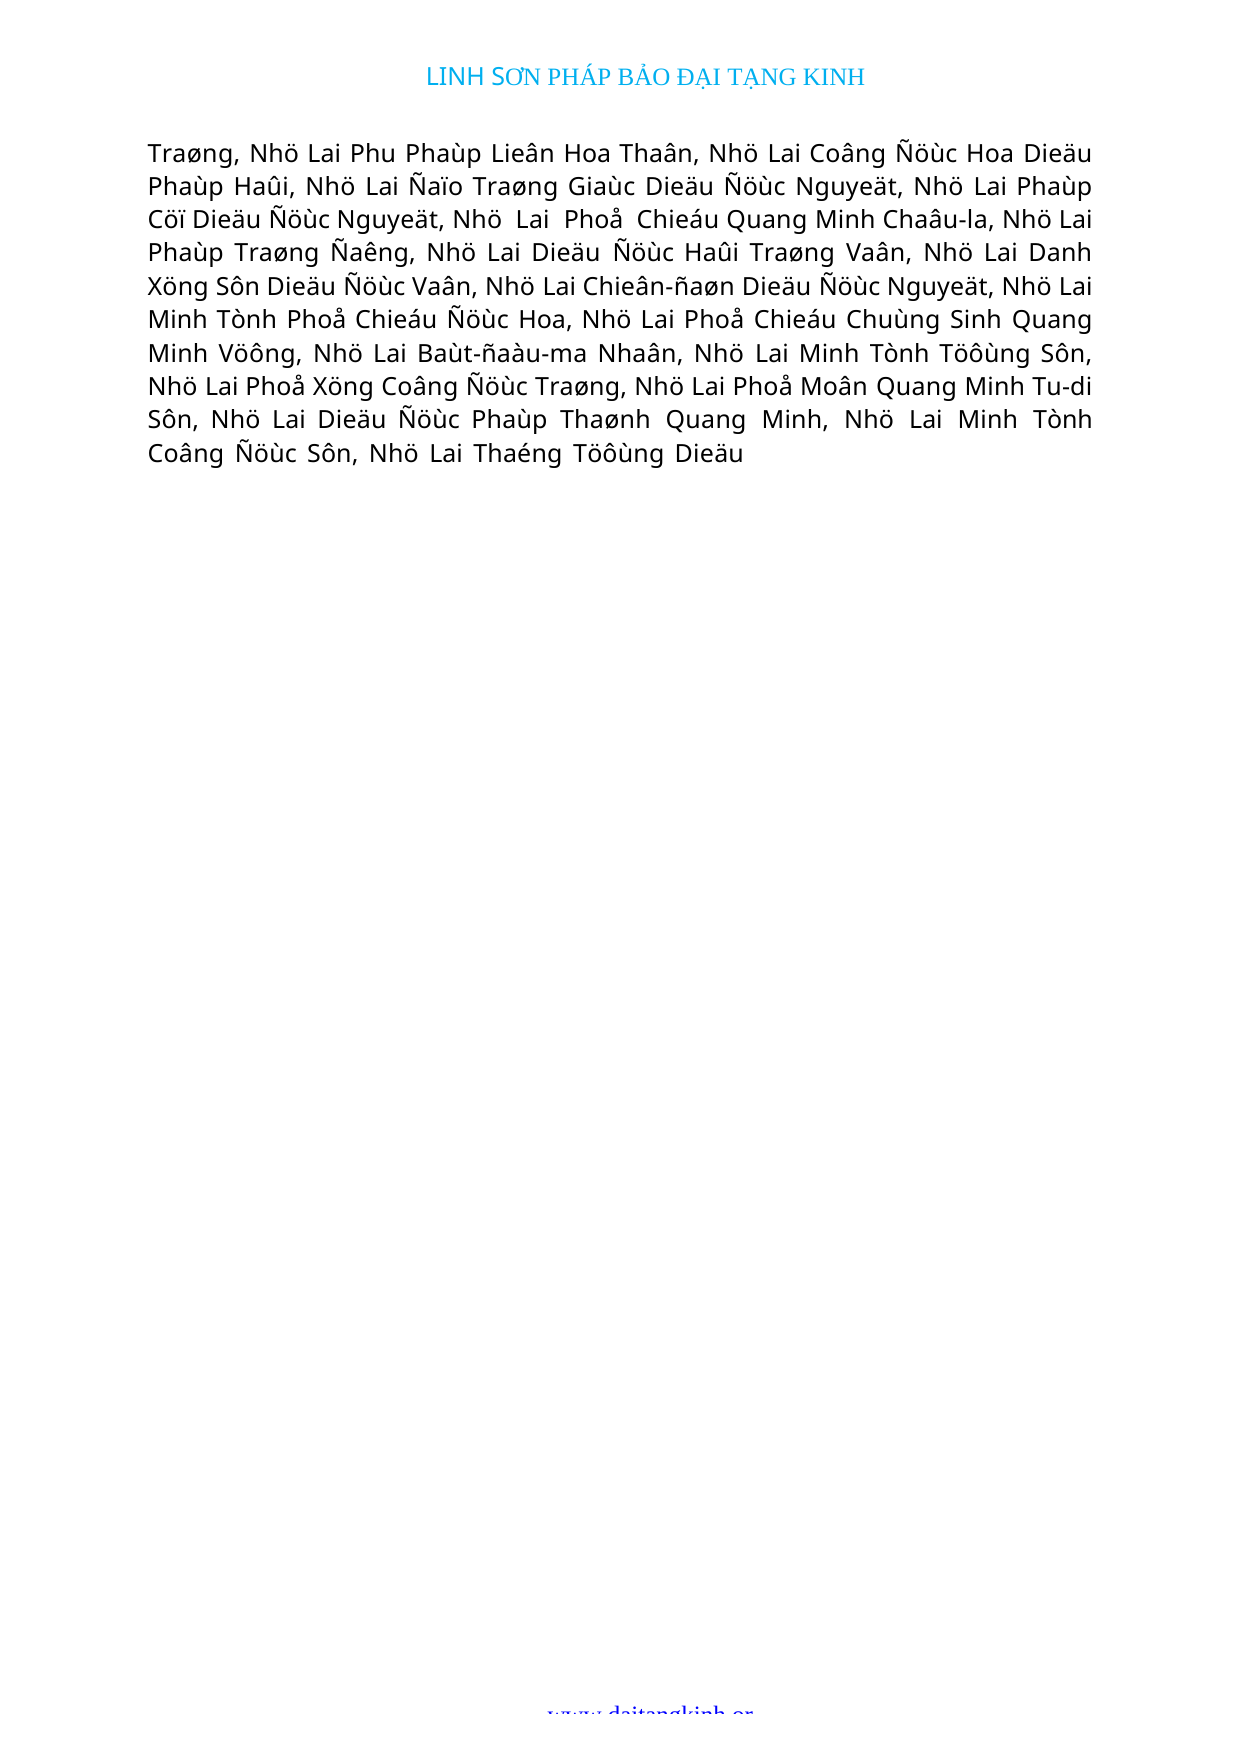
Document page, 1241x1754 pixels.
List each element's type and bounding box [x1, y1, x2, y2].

text [147, 135, 1093, 470]
